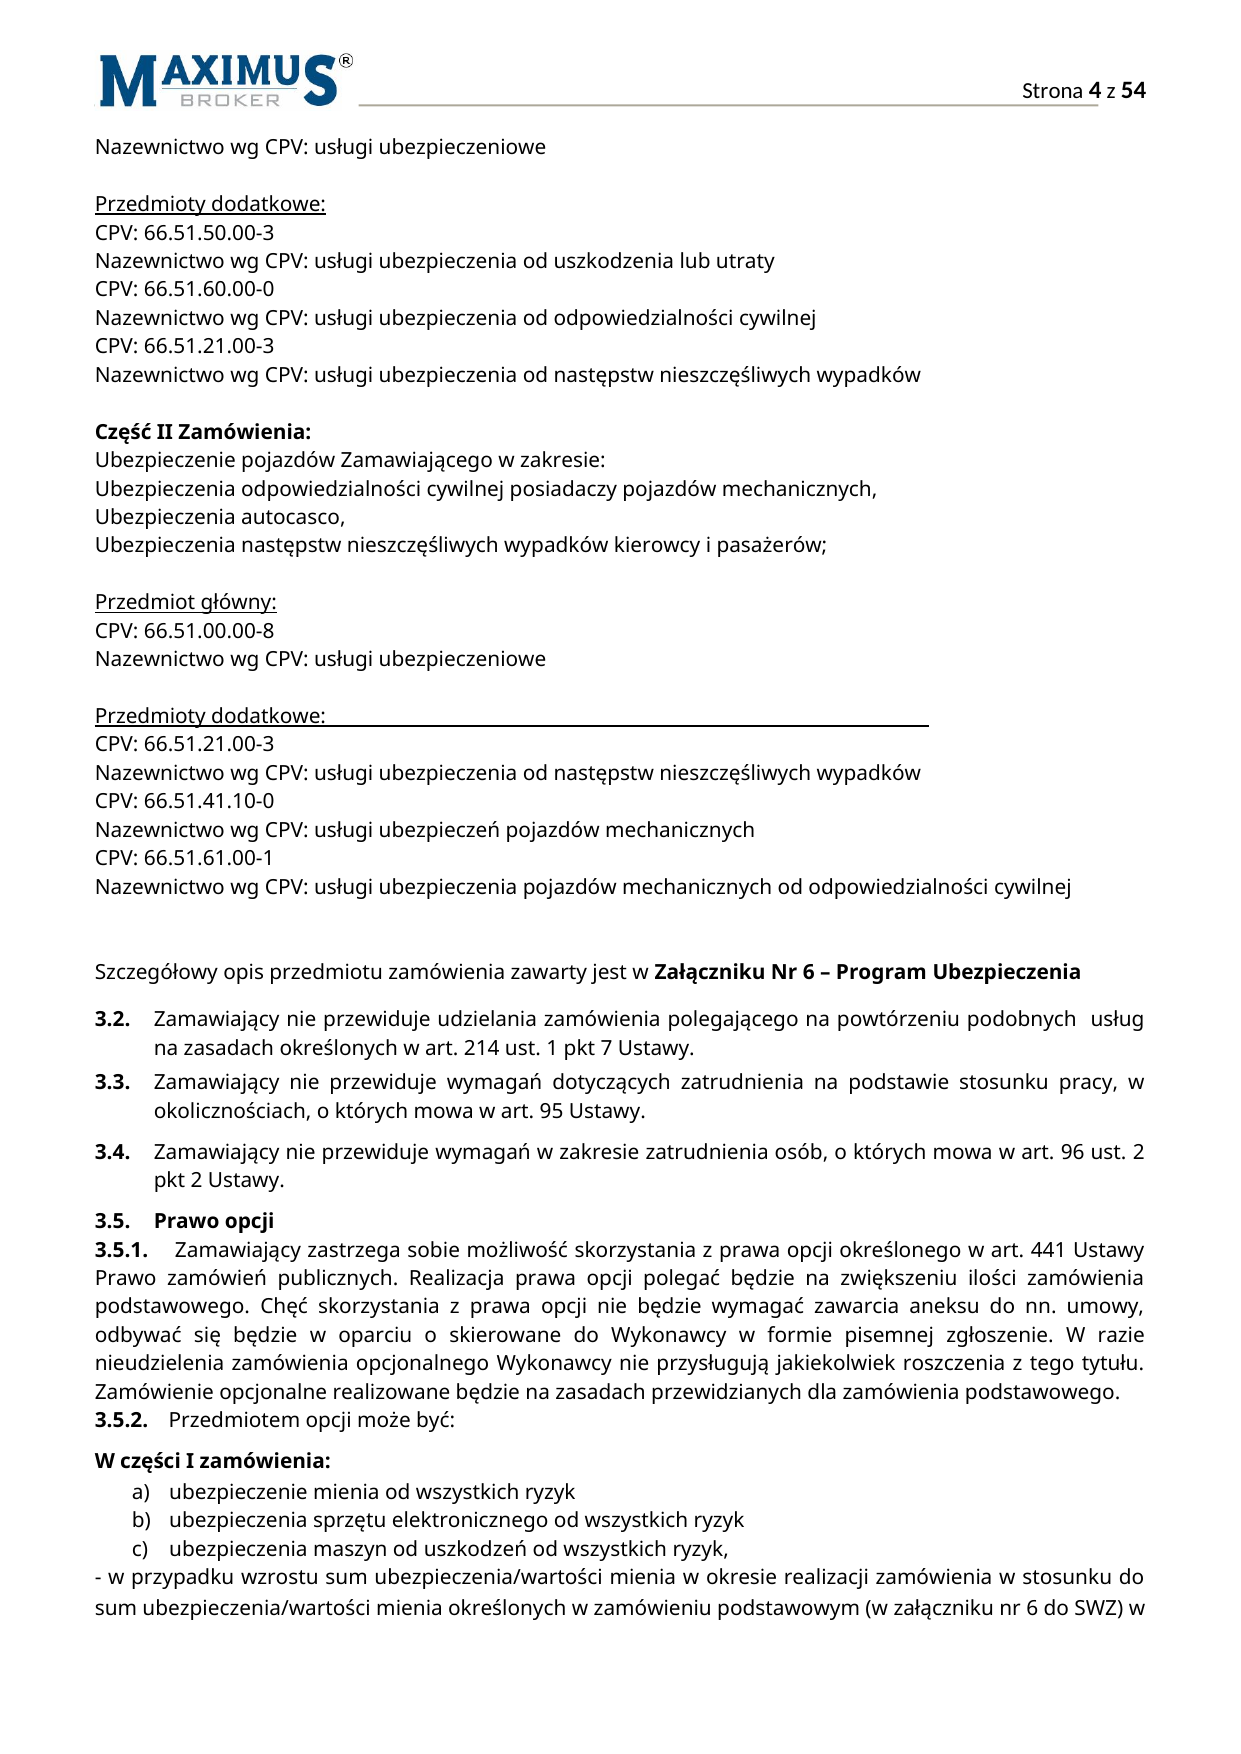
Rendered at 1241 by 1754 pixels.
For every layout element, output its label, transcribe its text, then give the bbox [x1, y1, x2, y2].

list Zamawiający zastrzega sobie możliwość skorzystania z prawa opcji określonego w art. 441 Ustawy Prawo zamówień publicznych. Realizacja prawa opcji polegać będzie na zwiększeniu ilości zamówienia podstawowego. Chęć skorzystania z prawa opcji nie będzie wymagać zawarcia aneksu do nn. umowy, odbywać się będzie w oparciu o skierowane do Wykonawcy w formie pisemnej zgłoszenie. W razie nieudzielenia zamówienia opcjonalnego Wykonawcy nie przysługują jakiekolwiek roszczenia z tego tytułu. Zamówienie opcjonalne realizowane będzie na zasadach przewidzianych dla zamówienia podstawowego. [94, 1235, 1146, 1405]
list Zamawiający nie przewiduje wymagań dotyczących zatrudnienia na podstawie stosunku pracy, w okolicznościach, o których mowa w art. 95 Ustawy. [94, 1067, 1146, 1124]
text Nazewnictwo wg CPV: usługi ubezpieczenia od uszkodzenia lub utraty [94, 246, 1146, 274]
text CPV: 66.51.21.00-3 [94, 331, 1146, 360]
text Nazewnictwo wg CPV: usługi ubezpieczenia od odpowiedzialności cywilnej [94, 303, 1146, 331]
list Zamawiający nie przewiduje wymagań w zakresie zatrudnienia osób, o których mowa w art. 96 ust. 2 pkt 2 Ustawy. [94, 1137, 1146, 1194]
text CPV: 66.51.61.00-1 [94, 843, 1146, 872]
list Przedmiotem opcji może być: [94, 1405, 1146, 1434]
text Nazewnictwo wg CPV: usługi ubezpieczenia pojazdów mechanicznych od odpowiedzialności cywilnej [94, 872, 1146, 900]
text CPV: 66.51.41.10-0 [94, 786, 1146, 815]
text Część II Zamówienia: [94, 417, 1146, 445]
text Szczegółowy opis przedmiotu zamówienia zawarty jest w Załączniku Nr 6 – Program Ubezpieczenia [94, 957, 1146, 986]
text Ubezpieczenia odpowiedzialności cywilnej posiadaczy pojazdów mechanicznych, [94, 474, 1146, 502]
text CPV: 66.51.21.00-3 [94, 729, 1146, 758]
text Nazewnictwo wg CPV: usługi ubezpieczeń pojazdów mechanicznych [94, 815, 1146, 843]
text CPV: 66.51.50.00-3 [94, 218, 1146, 246]
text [94, 1562, 1146, 1621]
text Nazewnictwo wg CPV: usługi ubezpieczenia od następstw nieszczęśliwych wypadków [94, 360, 1146, 388]
picture [94, 50, 359, 111]
text Przedmioty dodatkowe: [94, 701, 1146, 729]
list Prawo opcji [94, 1206, 1146, 1235]
text Przedmioty dodatkowe: [94, 189, 1146, 218]
text Nazewnictwo wg CPV: usługi ubezpieczeniowe [94, 644, 1146, 673]
text W części I zamówienia: [94, 1446, 1146, 1475]
text CPV: 66.51.00.00-8 [94, 616, 1146, 644]
text Nazewnictwo wg CPV: usługi ubezpieczeniowe [94, 132, 1146, 161]
list Zamawiający nie przewiduje udzielania zamówienia polegającego na powtórzeniu podobnych usług na zasadach określonych w art. 214 ust. 1 pkt 7 Ustawy. [94, 1004, 1146, 1061]
text Nazewnictwo wg CPV: usługi ubezpieczenia od następstw nieszczęśliwych wypadków [94, 758, 1146, 786]
text Przedmiot główny: [94, 587, 1146, 616]
text Ubezpieczenie pojazdów Zamawiającego w zakresie: [94, 445, 1146, 474]
list ubezpieczenia maszyn od uszkodzeń od wszystkich ryzyk, [132, 1534, 1146, 1562]
list ubezpieczenia sprzętu elektronicznego od wszystkich ryzyk [132, 1505, 1146, 1534]
list ubezpieczenie mienia od wszystkich ryzyk [132, 1477, 1146, 1505]
text CPV: 66.51.60.00-0 [94, 274, 1146, 303]
text Ubezpieczenia autocasco, [94, 502, 1146, 531]
text Ubezpieczenia następstw nieszczęśliwych wypadków kierowcy i pasażerów; [94, 531, 1146, 559]
